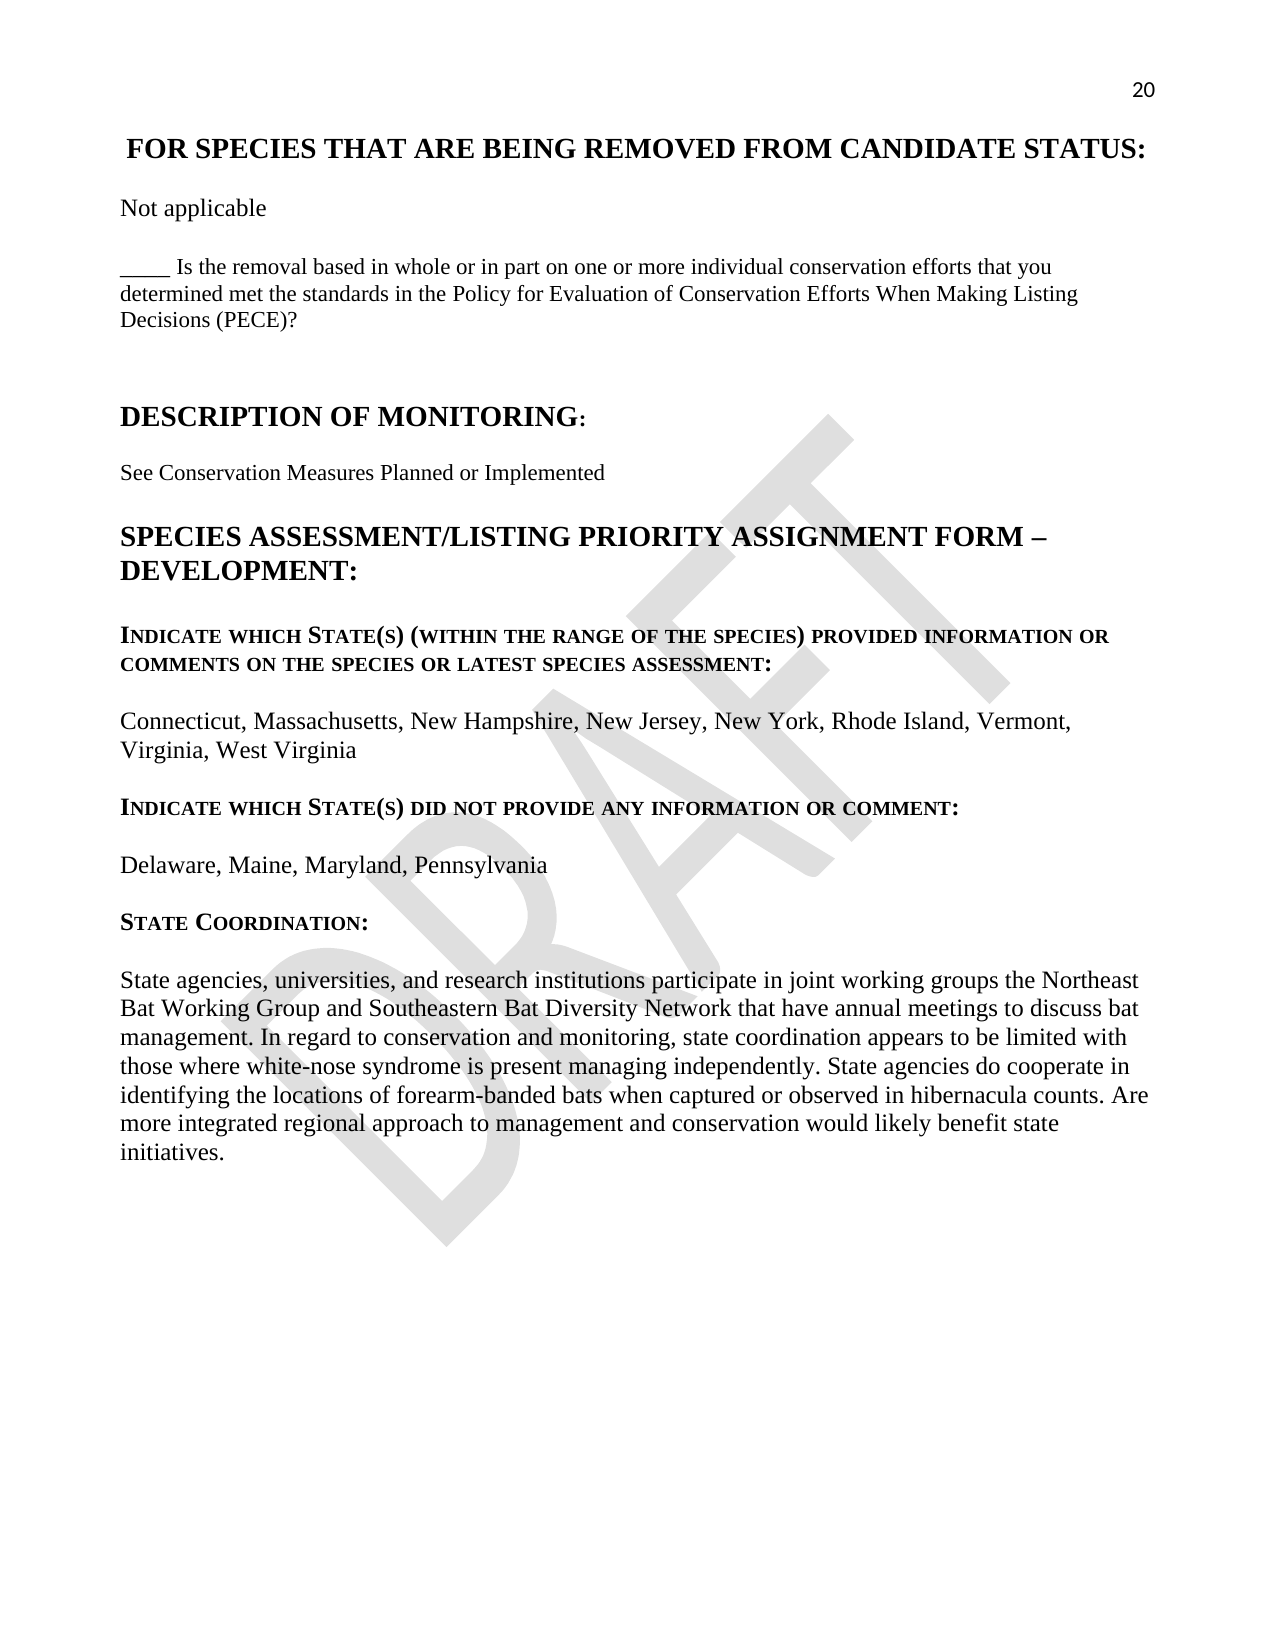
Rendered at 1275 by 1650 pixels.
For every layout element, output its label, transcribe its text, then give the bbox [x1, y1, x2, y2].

text For species that are being removed from candidate status: [120, 131, 1155, 164]
text Description of Monitoring: [120, 399, 1155, 433]
text determined met the standards in the Policy for Evaluation of Conservation Efforts When Making Listing Decisions (PECE)? [120, 279, 1155, 332]
text Connecticut, Massachusetts, New Hampshire, New Jersey, New York, Rhode Island, Vermont, Virginia, West Virginia [120, 706, 1155, 763]
text State agencies, universities, and research institutions participate in joint working groups the Northeast Bat Working Group and Southeastern Bat Diversity Network that have annual meetings to discuss bat management. In regard to conservation and monitoring, state coordination appears to be limited with those where white-nose syndrome is present managing independently. State agencies do cooperate in identifying the locations of forearm-banded bats when captured or observed in hibernacula counts. Are more integrated regional approach to management and conservation would likely benefit state initiatives. [120, 965, 1155, 1166]
text Not applicable [120, 193, 1155, 222]
text Indicate which State(s) (within the range of the species) provided information or comments on the species or latest species assessment: [120, 620, 1155, 677]
text Species Assessment/Listing Priority Assignment Form – Development: [120, 519, 1155, 586]
text See Conservation Measures Planned or Implemented [120, 459, 1155, 486]
text Indicate which State(s) did not provide any information or comment: [120, 792, 1155, 821]
text Delaware, Maine, Maryland, Pennsylvania [120, 850, 1155, 878]
text State Coordination: [120, 907, 1155, 936]
text ____ Is the removal based in whole or in part on one or more individual conservation efforts that you [120, 251, 1155, 279]
